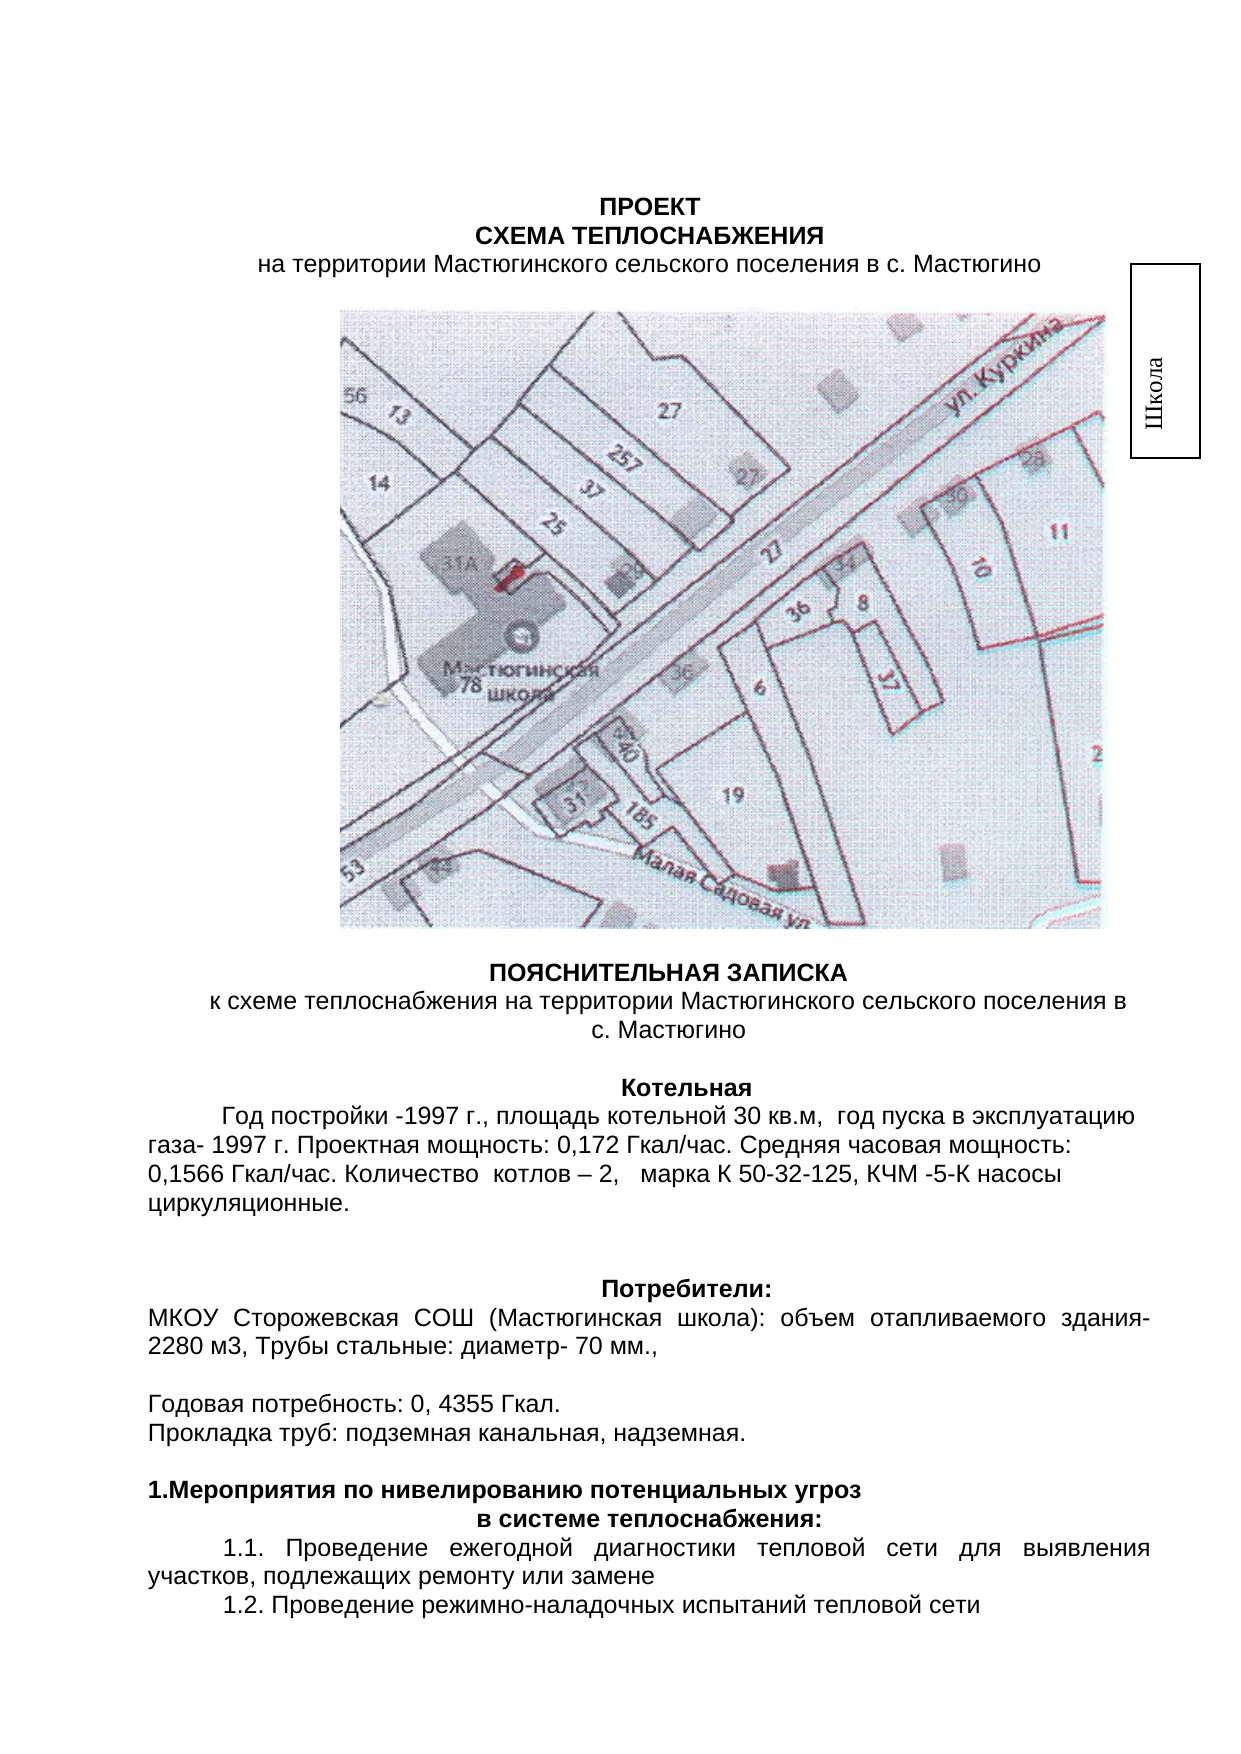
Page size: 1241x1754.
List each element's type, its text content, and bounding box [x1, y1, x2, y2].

text Годовая потребность: 0, 4355 Гкал. [148, 1389, 1152, 1418]
text Год постройки -1997 г., площадь котельной 30 кв.м, год пуска в эксплуатацию газа- 1997 г. Проектная мощность: 0,172 Гкал/час. Средняя часовая мощность: 0,1566 Гкал/час. Количество котлов – 2, марка К 50-32-125, КЧМ -5-К насосы циркуляционные. [148, 1101, 1152, 1216]
text Потребители: [148, 1274, 1152, 1303]
picture [339, 307, 1109, 929]
text СХЕМА ТЕПЛОСНАБЖЕНИЯ [148, 221, 1152, 249]
text Прокладка труб: подземная канальная, надземная. [148, 1418, 1152, 1446]
text МКОУ Сторожевская СОШ (Мастюгинская школа): объем отапливаемого здания-2280 м3, Трубы стальные: диаметр- 70 мм., [148, 1303, 1152, 1360]
text 1.2. Проведение режимно-наладочных испытаний тепловой сети [223, 1590, 1152, 1619]
text на территории Мастюгинского сельского поселения в с. Мастюгино [148, 249, 1152, 278]
text к схеме теплоснабжения на территории Мастюгинского сельского поселения в [185, 986, 1152, 1015]
text Котельная [148, 1073, 1152, 1101]
text с. Мастюгино [185, 1015, 1152, 1044]
text ПОЯСНИТЕЛЬНАЯ ЗАПИСКА [185, 958, 1152, 986]
text в системе теплоснабжения: [148, 1504, 1152, 1533]
text ПРОЕКТ [148, 192, 1152, 221]
text 1.1. Проведение ежегодной диагностики тепловой сети для выявления участков, подлежащих ремонту или замене [148, 1533, 1152, 1590]
text 1.Мероприятия по нивелированию потенциальных угроз [148, 1475, 1152, 1504]
